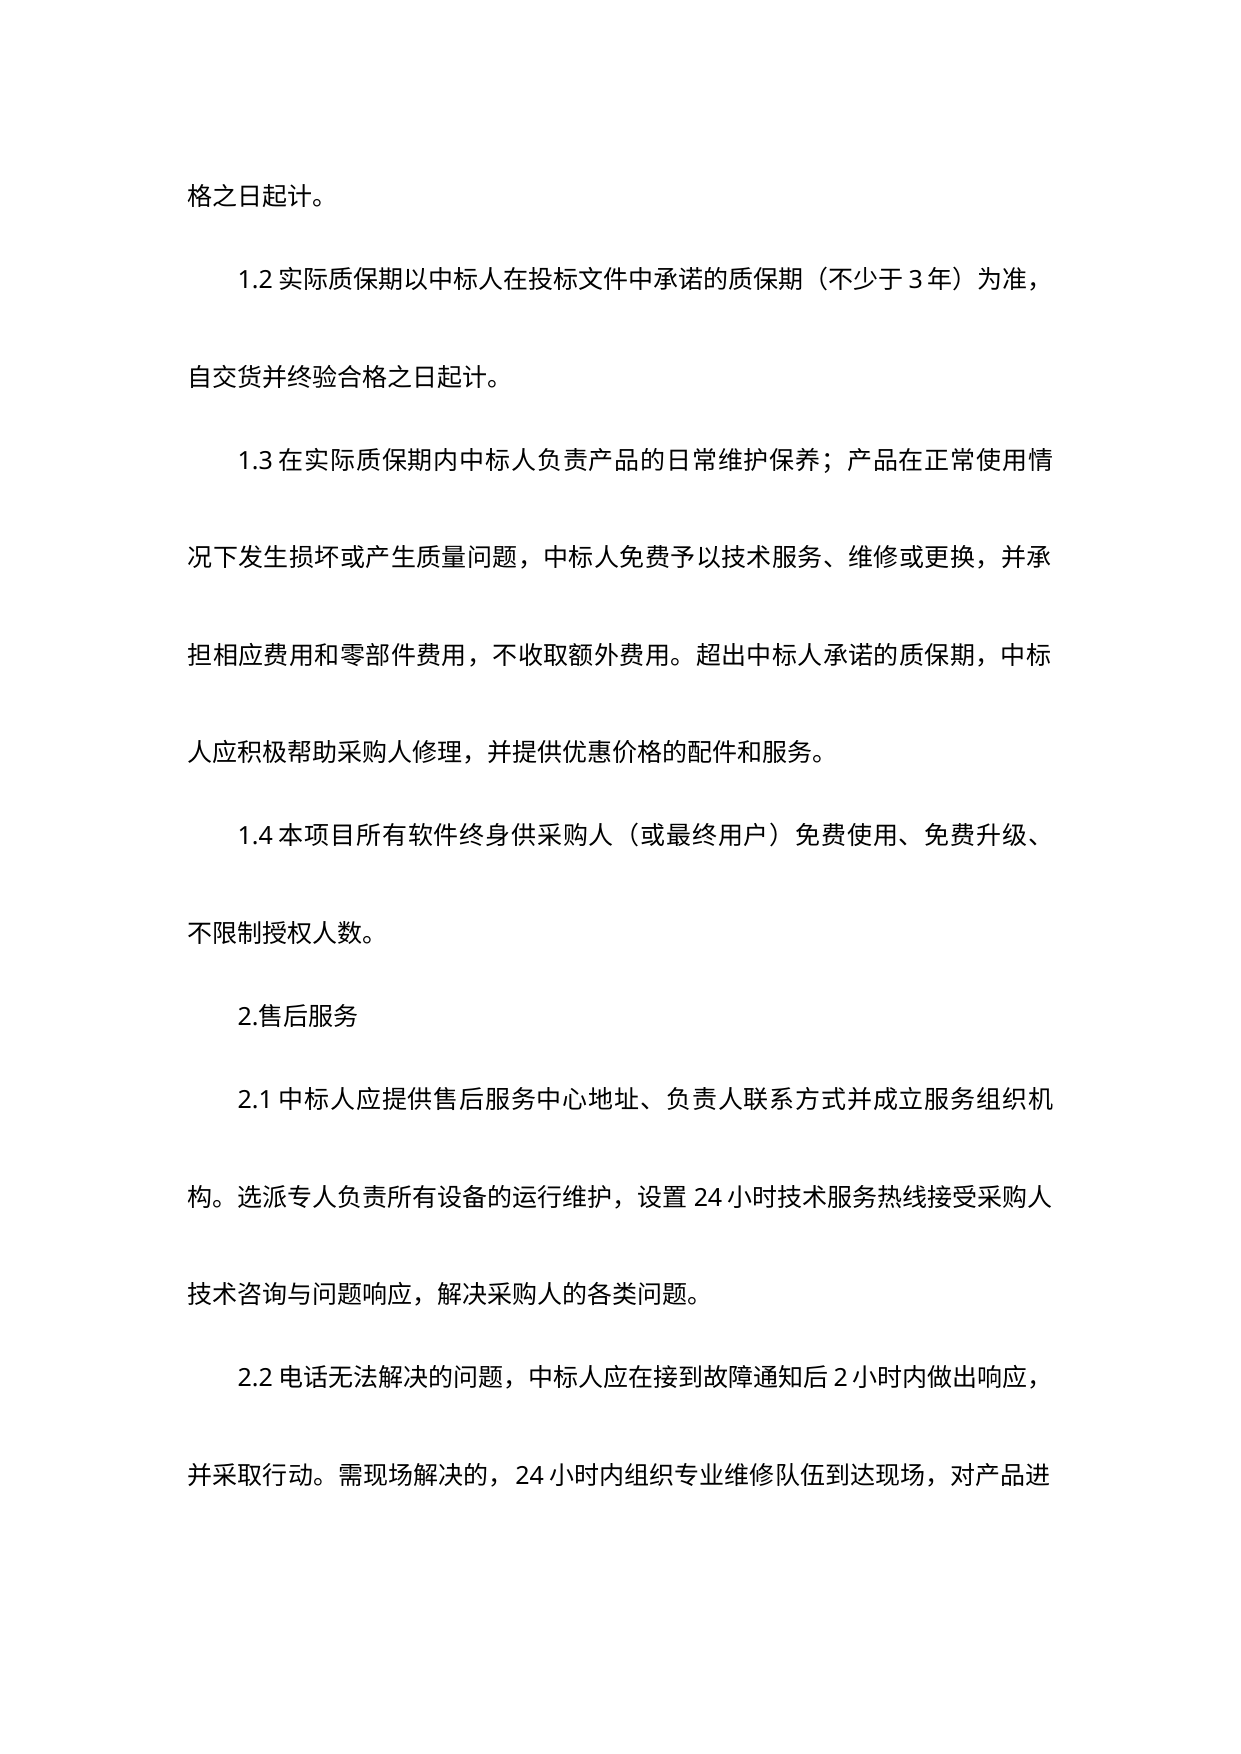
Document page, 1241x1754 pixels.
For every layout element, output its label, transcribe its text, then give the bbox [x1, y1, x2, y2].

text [187, 162, 1053, 227]
text 1.2实际质保期以中标人在投标文件中承诺的质保期（不少于3年）为准，自交货并终验合格之日起计。 [187, 245, 1053, 408]
text 2.售后服务 [187, 982, 1053, 1047]
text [187, 1343, 1053, 1506]
text 2.1中标人应提供售后服务中心地址、负责人联系方式并成立服务组织机构。选派专人负责所有设备的运行维护，设置24小时技术服务热线接受采购人技术咨询与问题响应，解决采购人的各类问题。 [187, 1065, 1053, 1325]
text 1.4本项目所有软件终身供采购人（或最终用户）免费使用、免费升级、不限制授权人数。 [187, 801, 1053, 964]
text 1.3在实际质保期内中标人负责产品的日常维护保养；产品在正常使用情况下发生损坏或产生质量问题，中标人免费予以技术服务、维修或更换，并承担相应费用和零部件费用，不收取额外费用。超出中标人承诺的质保期，中标人应积极帮助采购人修理，并提供优惠价格的配件和服务。 [187, 426, 1053, 783]
